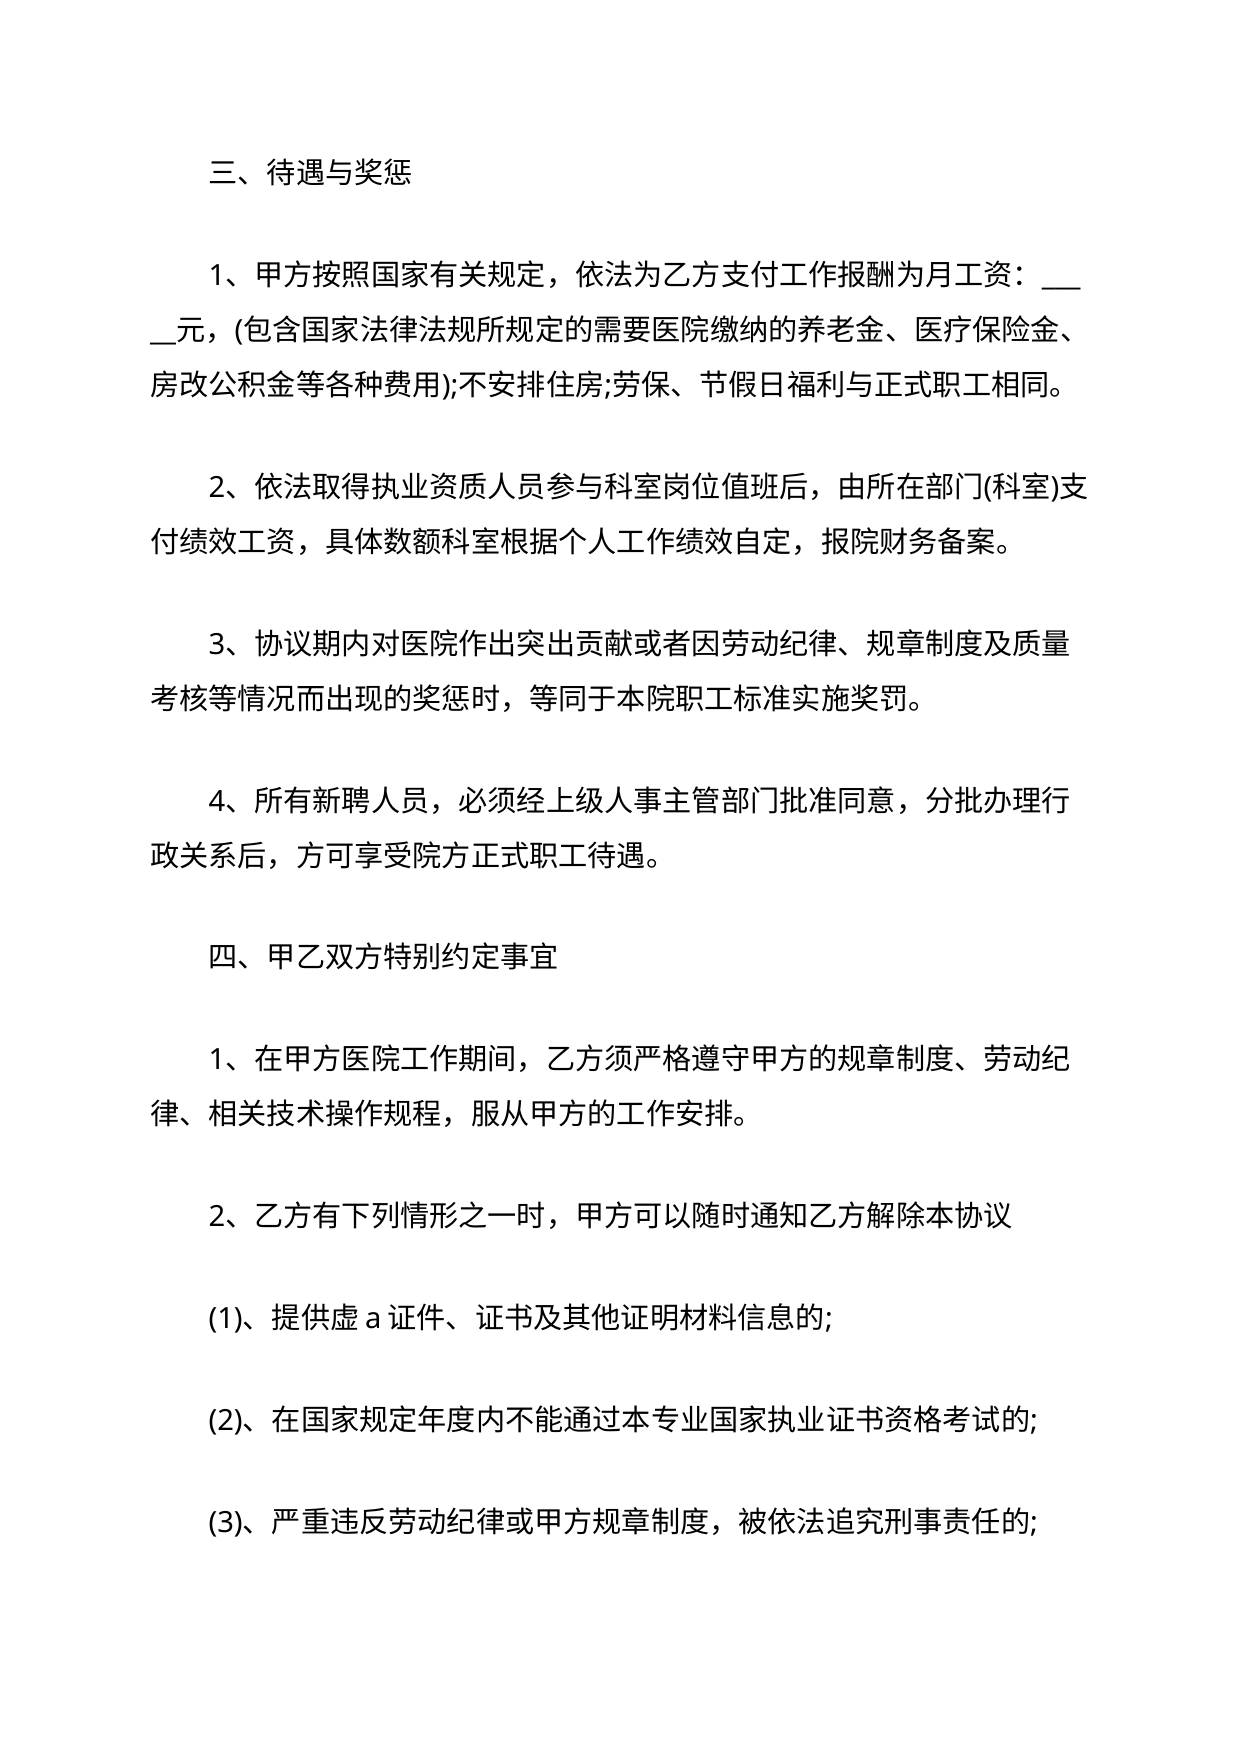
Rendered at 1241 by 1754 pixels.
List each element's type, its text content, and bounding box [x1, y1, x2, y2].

text (2)、在国家规定年度内不能通过本专业国家执业证书资格考试的; [150, 1397, 1090, 1439]
text 四、甲乙双方特别约定事宜 [150, 934, 1090, 976]
text (1)、提供虚a证件、证书及其他证明材料信息的; [150, 1294, 1090, 1337]
text 3、协议期内对医院作出突出贡献或者因劳动纪律、规章制度及质量考核等情况而出现的奖惩时，等同于本院职工标准实施奖罚。 [150, 621, 1090, 718]
text 三、待遇与奖惩 [150, 150, 1090, 192]
text (3)、严重违反劳动纪律或甲方规章制度，被依法追究刑事责任的; [150, 1498, 1090, 1541]
text 2、依法取得执业资质人员参与科室岗位值班后，由所在部门(科室)支付绩效工资，具体数额科室根据个人工作绩效自定，报院财务备案。 [150, 464, 1090, 561]
text 1、在甲方医院工作期间，乙方须严格遵守甲方的规章制度、劳动纪律、相关技术操作规程，服从甲方的工作安排。 [150, 1036, 1090, 1133]
text 2、乙方有下列情形之一时，甲方可以随时通知乙方解除本协议 [150, 1193, 1090, 1235]
text 1、甲方按照国家有关规定，依法为乙方支付工作报酬为月工资：_____元，(包含国家法律法规所规定的需要医院缴纳的养老金、医疗保险金、房改公积金等各种费用);不安排住房;劳保、节假日福利与正式职工相同。 [150, 252, 1090, 404]
text 4、所有新聘人员，必须经上级人事主管部门批准同意，分批办理行政关系后，方可享受院方正式职工待遇。 [150, 777, 1090, 874]
